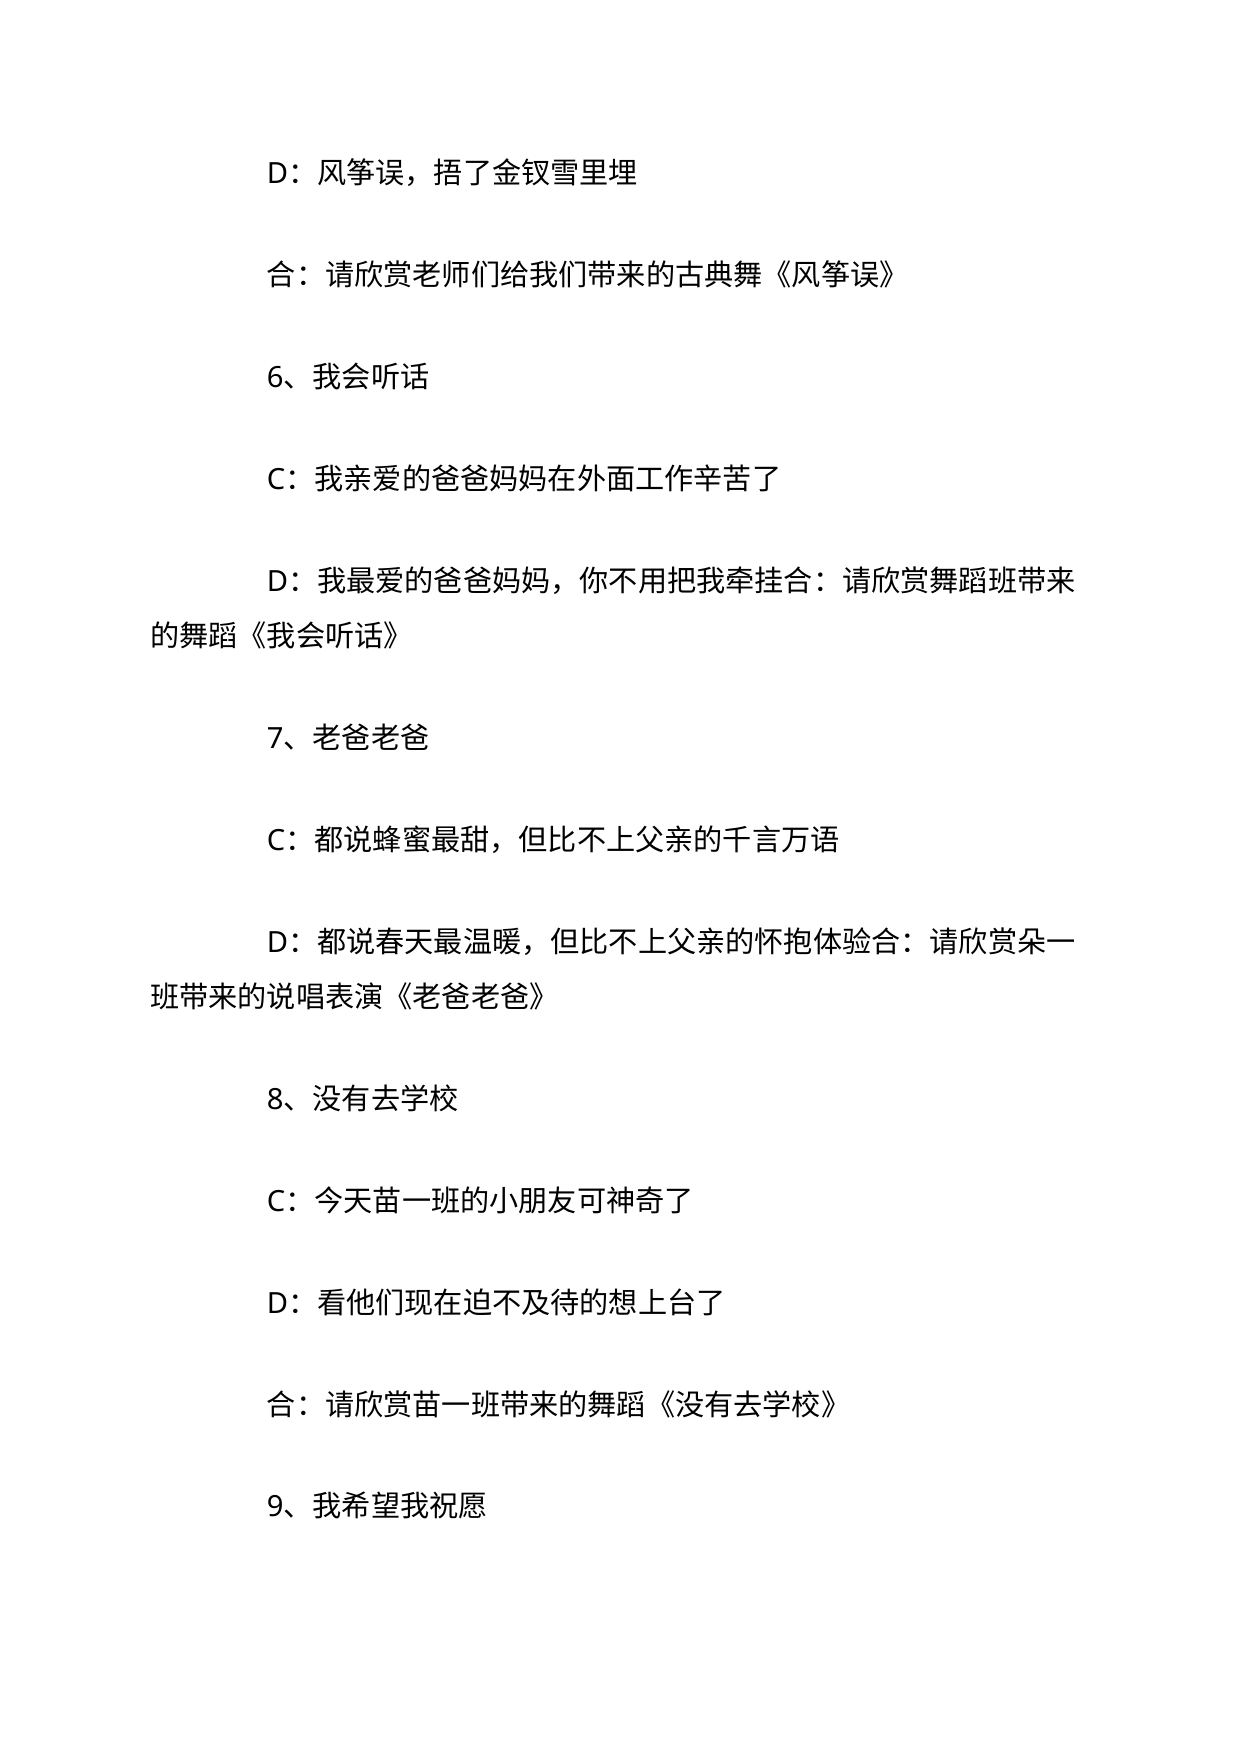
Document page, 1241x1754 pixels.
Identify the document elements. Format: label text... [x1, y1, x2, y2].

text 6、我会听话 [150, 354, 1090, 396]
text 合：请欣赏苗一班带来的舞蹈《没有去学校》 [150, 1381, 1090, 1423]
text 7、老爸老爸 [150, 714, 1090, 757]
text C：今天苗一班的小朋友可神奇了 [150, 1177, 1090, 1219]
text C：我亲爱的爸爸妈妈在外面工作辛苦了 [150, 456, 1090, 498]
text 8、没有去学校 [150, 1075, 1090, 1118]
text D：都说春天最温暖，但比不上父亲的怀抱体验合：请欣赏朵一班带来的说唱表演《老爸老爸》 [150, 918, 1090, 1016]
text C：都说蜂蜜最甜，但比不上父亲的千言万语 [150, 816, 1090, 859]
text D：风筝误，捂了金钗雪里埋 [150, 150, 1090, 192]
text D：我最爱的爸爸妈妈，你不用把我牵挂合：请欣赏舞蹈班带来的舞蹈《我会听话》 [150, 558, 1090, 655]
text 9、我希望我祝愿 [150, 1483, 1090, 1525]
text D：看他们现在迫不及待的想上台了 [150, 1279, 1090, 1322]
text 合：请欣赏老师们给我们带来的古典舞《风筝误》 [150, 252, 1090, 294]
